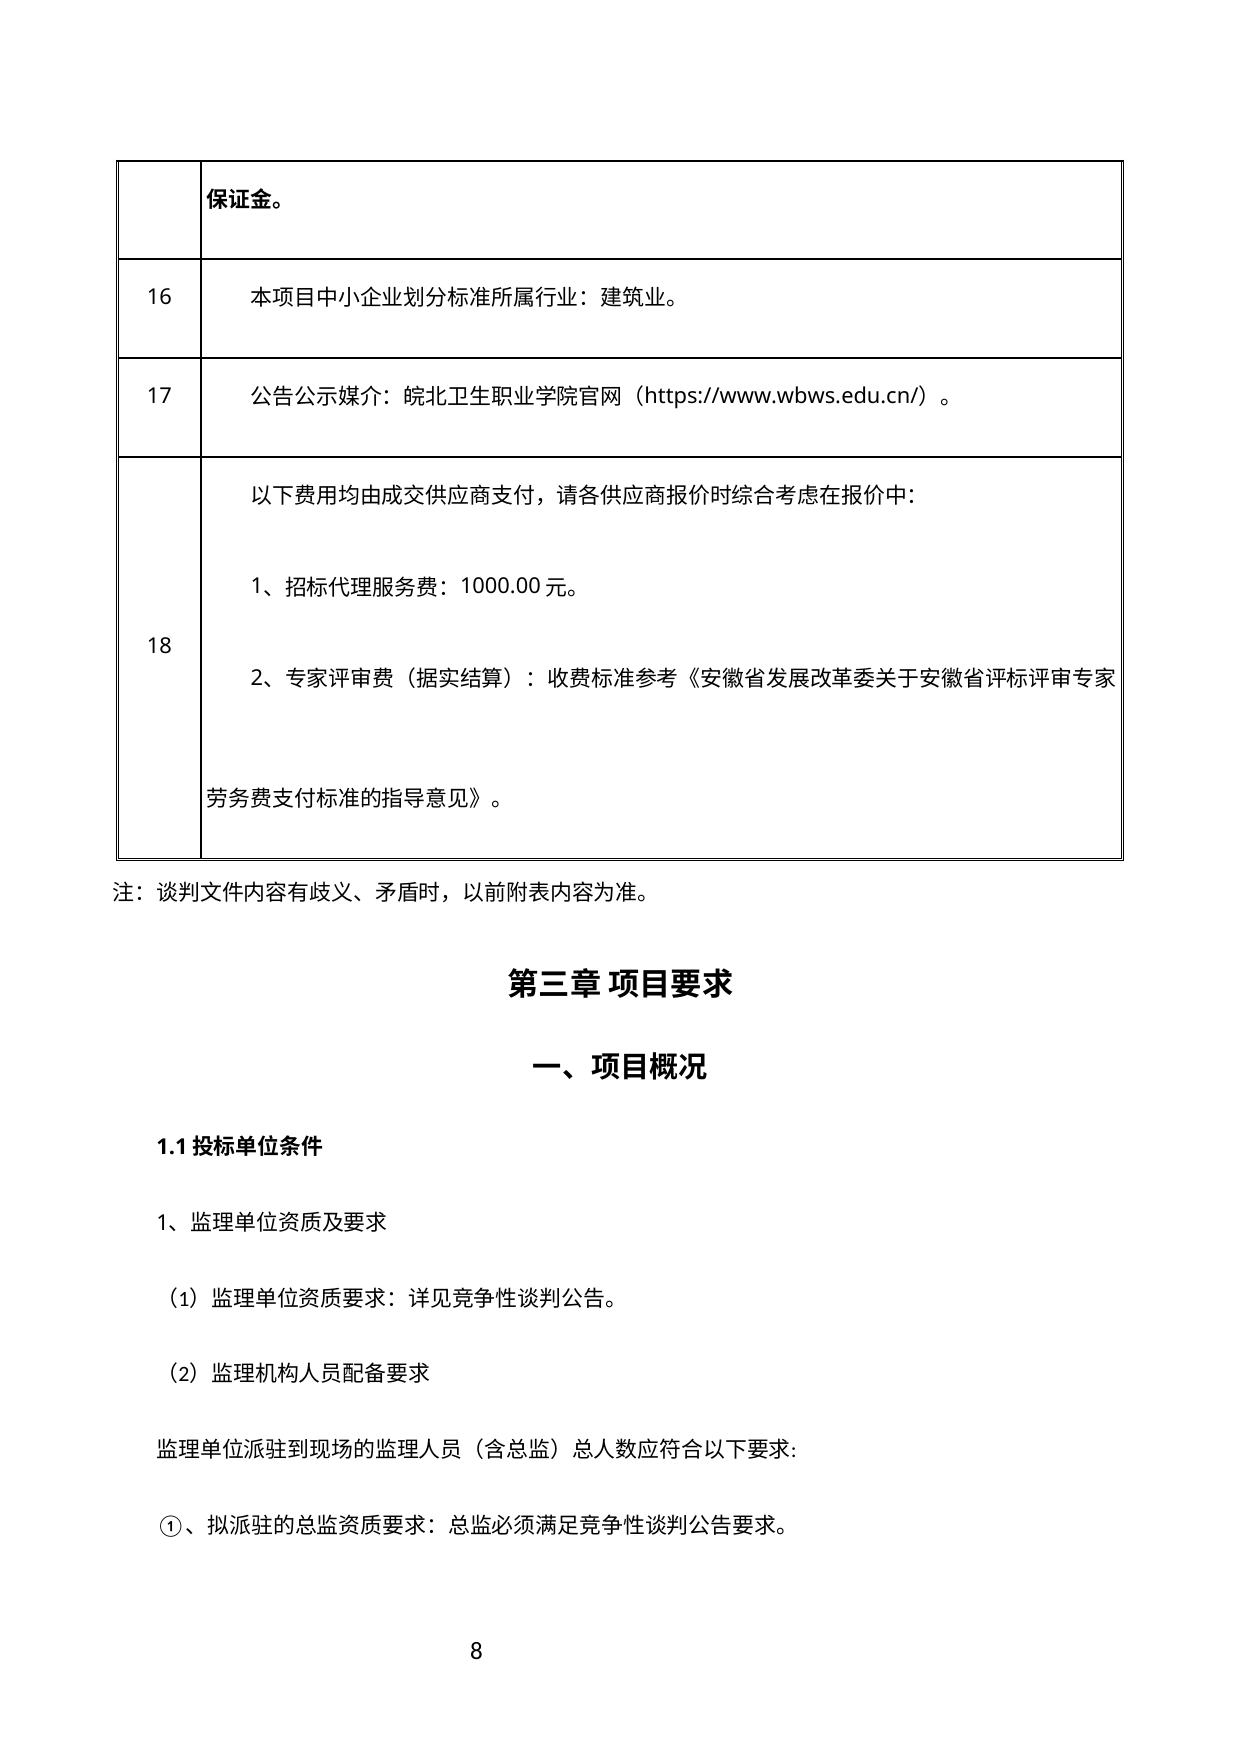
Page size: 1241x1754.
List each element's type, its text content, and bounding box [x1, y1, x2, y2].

table_cell 公告公示媒介：皖北卫生职业学院官网（https://www.wbws.edu.cn/）。 [202, 359, 1121, 456]
text （2）监理机构人员配备要求 [112, 1342, 1128, 1402]
text 1、监理单位资质及要求 [112, 1191, 1128, 1251]
text 注：谈判文件内容有歧义、矛盾时，以前附表内容为准。 [112, 861, 1128, 920]
table_cell 16 [119, 260, 200, 357]
table_cell 本项目中小企业划分标准所属行业：建筑业。 [202, 260, 1121, 357]
table_cell 15 [119, 162, 200, 258]
text ①、拟派驻的总监资质要求：总监必须满足竞争性谈判公告要求。 [112, 1493, 1128, 1553]
table_cell 以下费用均由成交供应商支付，请各供应商报价时综合考虑在报价中： 1、招标代理服务费：1000.00元。 2、专家评审费（据实结算）：收费标准参考《安徽省发展改革委关于安徽省评标评审专家劳务费支付标准的指导意见》。 [202, 458, 1121, 857]
subtitle 第三章 项目要求 [112, 952, 1128, 1012]
text （1）监理单位资质要求：详见竞争性谈判公告。 [112, 1267, 1128, 1326]
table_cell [202, 162, 1121, 258]
text 监理单位派驻到现场的监理人员（含总监）总人数应符合以下要求: [112, 1418, 1128, 1478]
table_cell 18 [119, 458, 200, 857]
text 1.1投标单位条件 [112, 1115, 1128, 1175]
table_cell 17 [119, 359, 200, 456]
subtitle 一、项目概况 [112, 1034, 1128, 1094]
